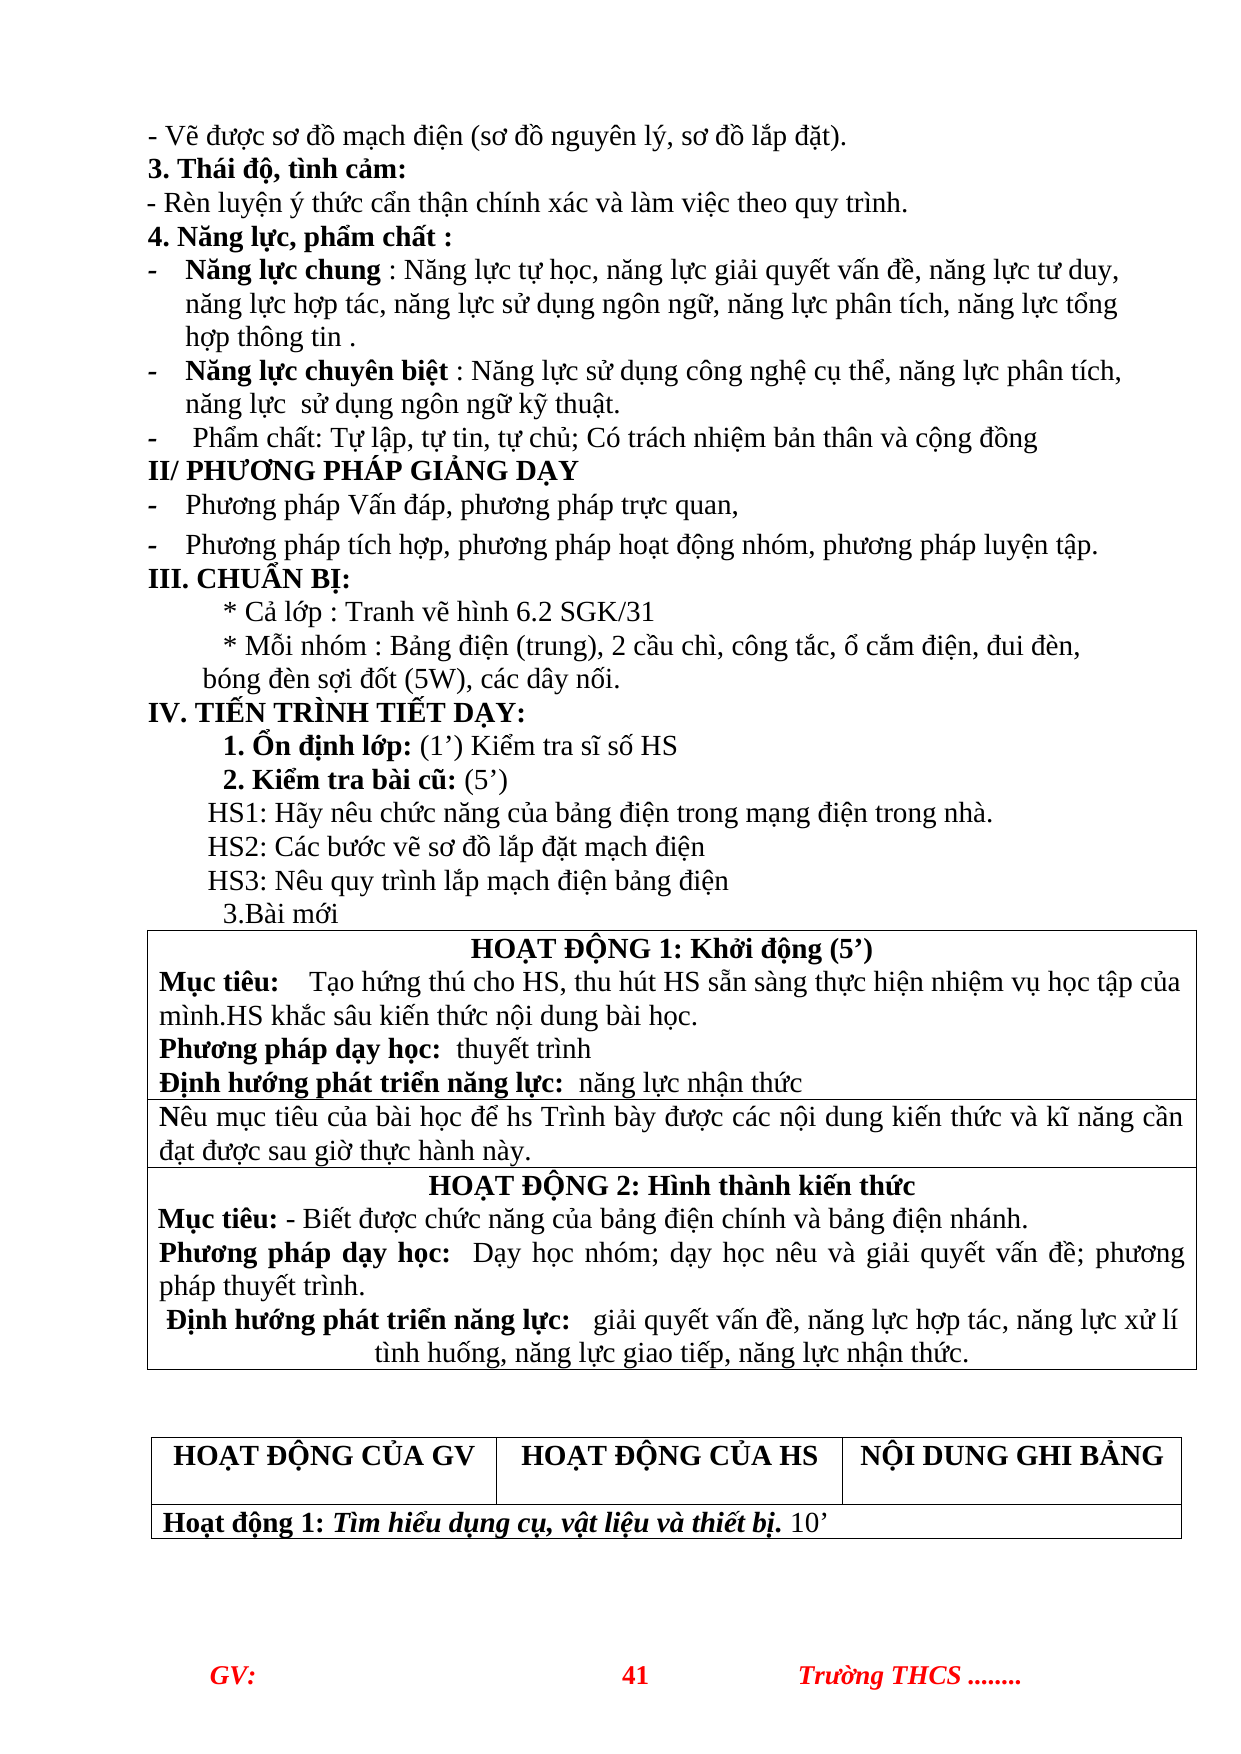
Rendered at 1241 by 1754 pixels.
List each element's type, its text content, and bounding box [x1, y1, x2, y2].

list HS1: Hãy nêu chức năng của bảng điện trong mạng điện trong nhà. [146, 796, 1122, 829]
list Phẩm chất: Tự lập, tự tin, tự chủ; Có trách nhiệm bản thân và cộng đồng [148, 420, 1122, 453]
text 1. Ổn định lớp: (1’) Kiểm tra sĩ số HS [148, 728, 1122, 762]
table_header NỘI DUNG GHI BẢNG [843, 1438, 1181, 1504]
text III. CHUẨN BỊ: [148, 561, 1122, 594]
list - Vẽ được sơ đồ mạch điện (sơ đồ nguyên lý, sơ đồ lắp đặt). [148, 118, 1122, 152]
table_header HOẠT ĐỘNG CỦA HS [497, 1438, 842, 1504]
table_header HOẠT ĐỘNG CỦA GV [152, 1438, 496, 1504]
list Năng lực chung : Năng lực tự học, năng lực giải quyết vấn đề, năng lực tư duy, năng lực hợp tác, năng lực sử dụng ngôn ngữ, năng lực phân tích, năng lực tổng hợp thông tin . [148, 252, 1122, 353]
table_header HOẠT ĐỘNG 1: Khởi động (5’) Mục tiêu: Tạo hứng thú cho HS, thu hút HS sẵn sàng thực hiện nhiệm vụ học tập của mình.HS khắc sâu kiến thức nội dung bài học. Phương pháp dạy học: thuyết trình Định hướng phát triển năng lực: năng lực nhận thức [148, 931, 1196, 1098]
list Phương pháp tích hợp, phương pháp hoạt động nhóm, phương pháp luyện tập. [148, 527, 1122, 561]
list - Rèn luyện ý thức cẩn thận chính xác và làm việc theo quy trình. [146, 185, 1122, 219]
list HS3: Nêu quy trình lắp mạch điện bảng điện [146, 863, 1122, 896]
text II/ PHƯƠNG PHÁP GIẢNG DẠY [148, 453, 1122, 487]
text 4. Năng lực, phẩm chất : [148, 219, 1122, 252]
text 2. Kiểm tra bài cũ: (5’) [148, 762, 1122, 796]
text IV. TIẾN TRÌNH TIẾT DẠY: [148, 695, 1122, 728]
list HS2: Các bước vẽ sơ đồ lắp đặt mạch điện [146, 829, 1122, 863]
text 3. Thái độ, tình cảm: [148, 152, 1122, 185]
text * Cả lớp : Tranh vẽ hình 6.2 SGK/31 [148, 594, 1122, 628]
text * Mỗi nhóm : Bảng điện (trung), 2 cầu chì, công tắc, ổ cắm điện, đui đèn, bóng đèn sợi đốt (5W), các dây nối. [202, 628, 1122, 695]
list Phương pháp Vấn đáp, phương pháp trực quan, [148, 487, 1122, 521]
table_cell Nêu mục tiêu của bài học để hs Trình bày được các nội dung kiến thức và kĩ năng cần đạt được sau giờ thực hành này. [148, 1100, 1196, 1167]
list Năng lực chuyên biệt : Năng lực sử dụng công nghệ cụ thể, năng lực phân tích, năng lực sử dụng ngôn ngữ kỹ thuật. [148, 353, 1122, 420]
text 3.Bài mới [148, 896, 1122, 930]
table_cell HOẠT ĐỘNG 2: Hình thành kiến thức Mục tiêu: - Biết được chức năng của bảng điện chính và bảng điện nhánh. Phương pháp dạy học: Dạy học nhóm; dạy học nêu và giải quyết vấn đề; phương pháp thuyết trình. Định hướng phát triển năng lực: giải quyết vấn đề, năng lực hợp tác, năng lực xử lí tình huống, năng lực giao tiếp, năng lực nhận thức. [148, 1168, 1196, 1369]
table_cell Hoạt động 1: Tìm hiểu dụng cụ, vật liệu và thiết bị. 10’ [152, 1505, 1181, 1538]
